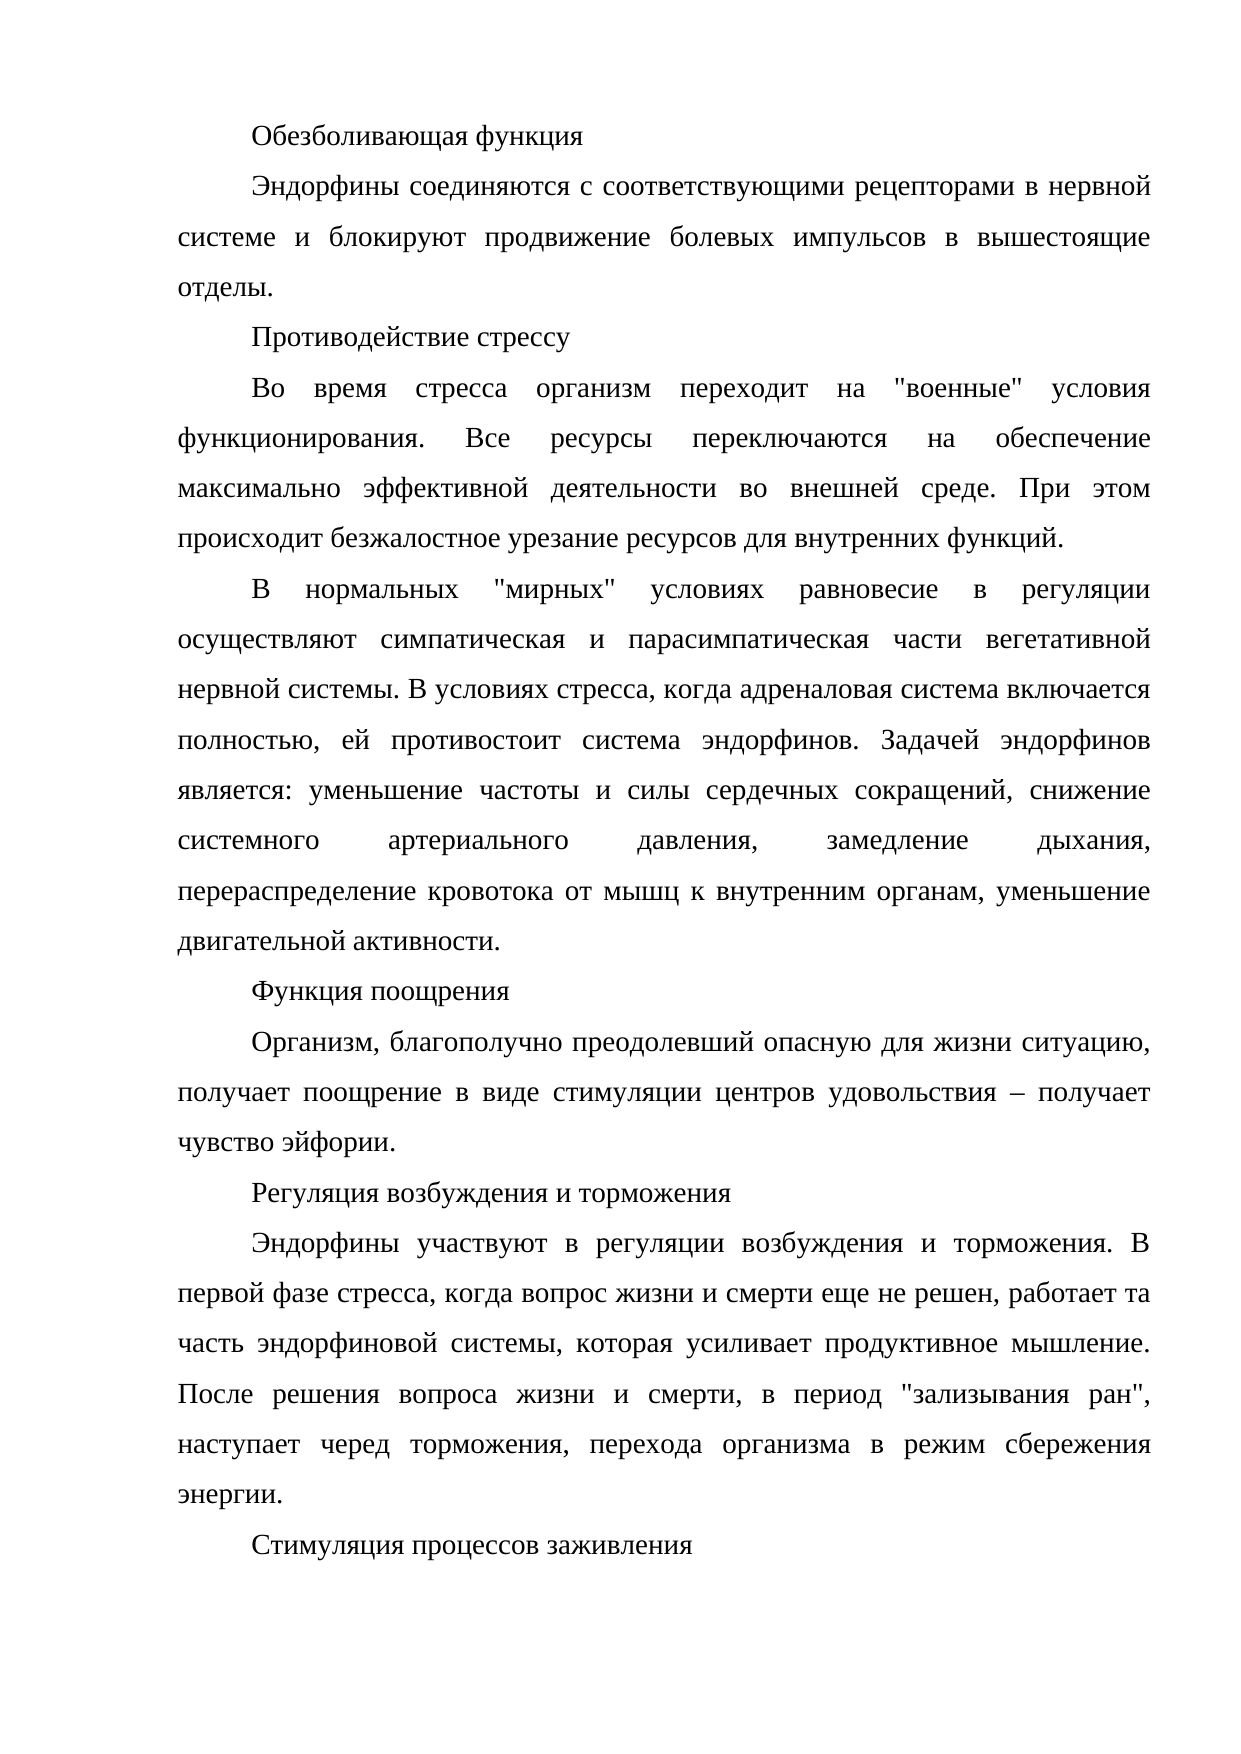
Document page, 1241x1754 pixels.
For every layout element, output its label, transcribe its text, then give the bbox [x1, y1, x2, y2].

subtitle Функция поощрения [177, 973, 1152, 1007]
text Эндорфины участвуют в регуляции возбуждения и торможения. В первой фазе стресса, когда вопрос жизни и смерти еще не решен, работает та часть эндорфиновой системы, которая усиливает продуктивное мышление. После решения вопроса жизни и смерти, в период "зализывания ран", наступает черед торможения, перехода организма в режим сбережения энергии. [177, 1225, 1152, 1510]
text Во время стресса организм переходит на "военные" условия функционирования. Все ресурсы переключаются на обеспечение максимально эффективной деятельности во внешней среде. При этом происходит безжалостное урезание ресурсов для внутренних функций. [177, 370, 1152, 554]
text Эндорфины соединяются с соответствующими рецепторами в нервной системе и блокируют продвижение болевых импульсов в вышестоящие отделы. [177, 168, 1152, 303]
subtitle Регуляция возбуждения и торможения [177, 1175, 1152, 1208]
text Организм, благополучно преодолевший опасную для жизни ситуацию, получает поощрение в виде стимуляции центров удовольствия – получает чувство эйфории. [177, 1024, 1152, 1158]
text В нормальных "мирных" условиях равновесие в регуляции осуществляют симпатическая и парасимпатическая части вегетативной нервной системы. В условиях стресса, когда адреналовая система включается полностью, ей противостоит система эндорфинов. Задачей эндорфинов является: уменьшение частоты и силы сердечных сокращений, снижение системного артериального давления, замедление дыхания, перераспределение кровотока от мышц к внутренним органам, уменьшение двигательной активности. [177, 571, 1152, 957]
subtitle Обезболивающая функция [177, 118, 1152, 152]
subtitle Стимуляция процессов заживления [177, 1527, 1152, 1560]
subtitle Противодействие стрессу [177, 319, 1152, 353]
